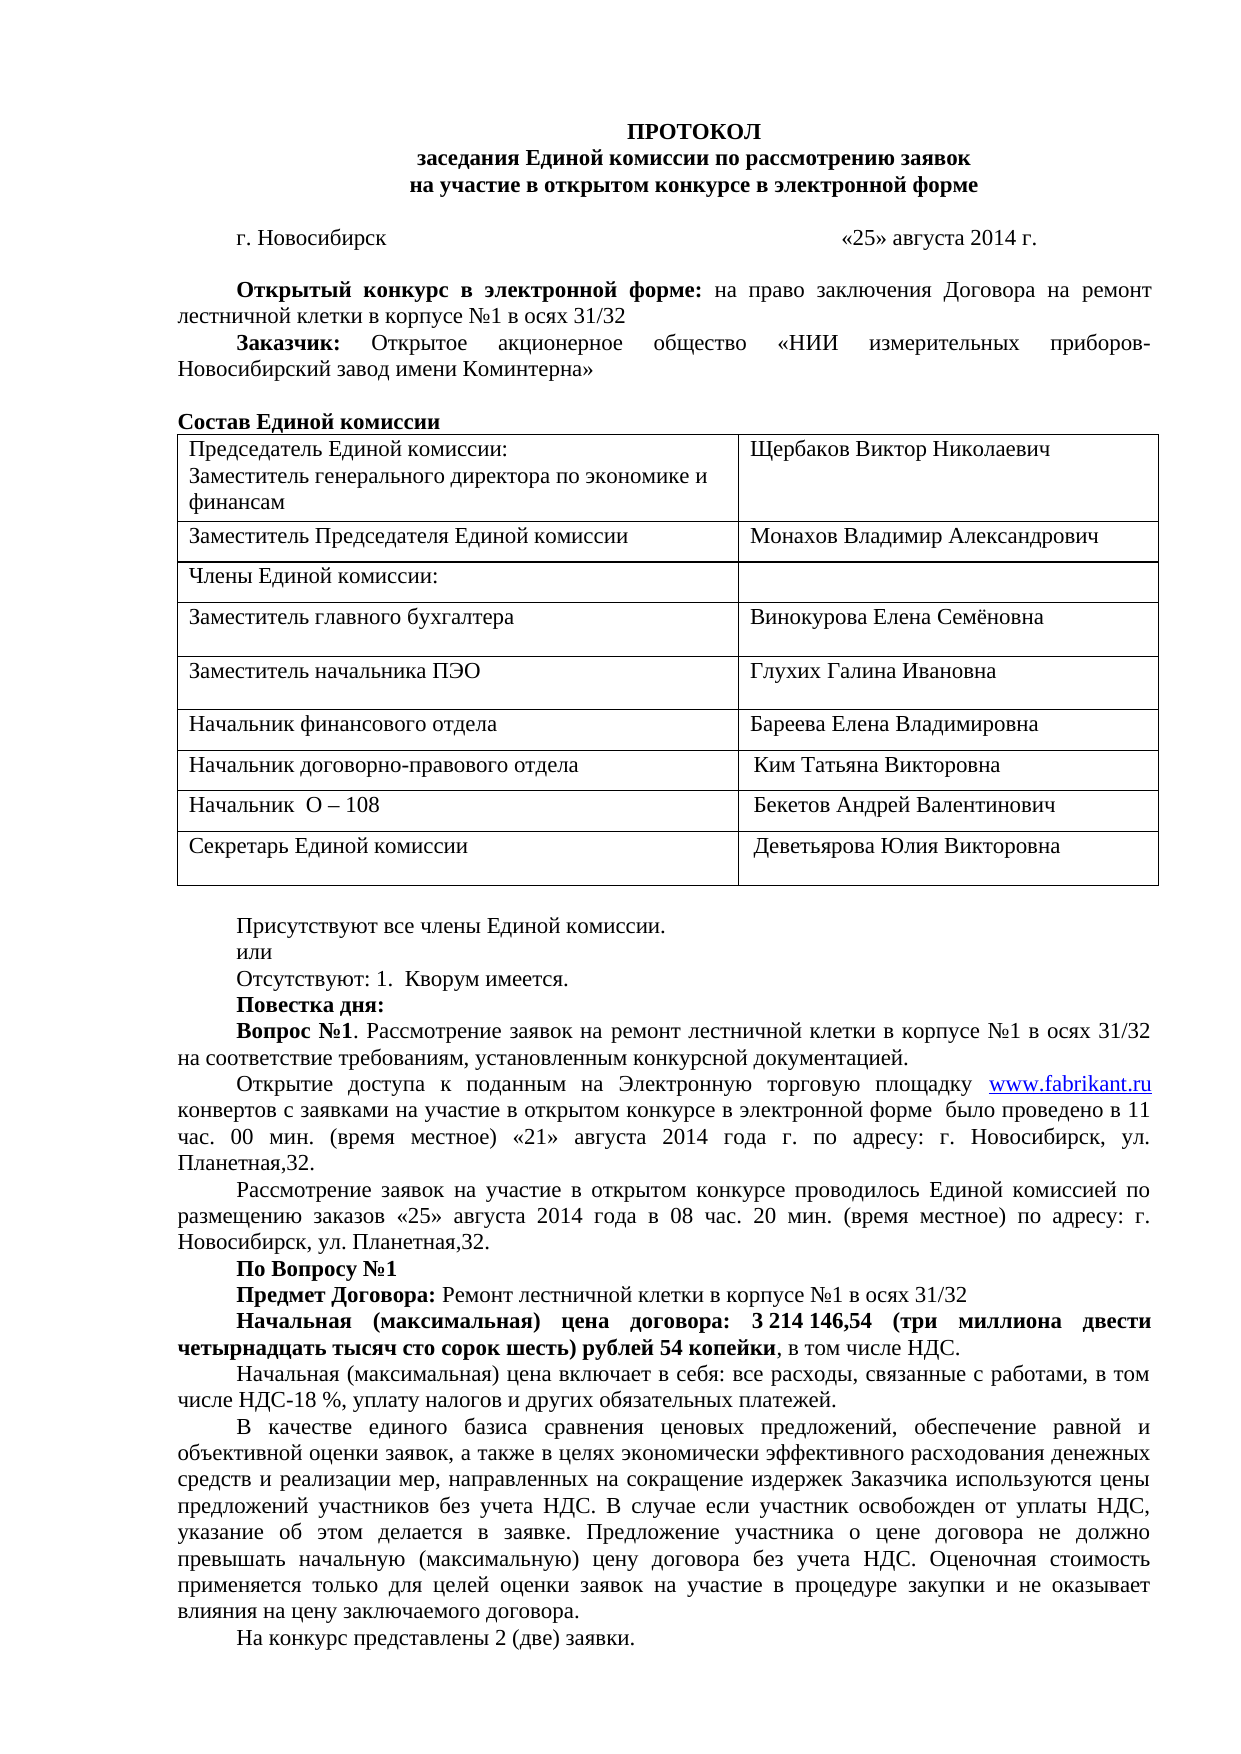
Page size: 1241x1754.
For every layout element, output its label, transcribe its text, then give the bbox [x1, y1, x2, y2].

table_cell Бекетов Андрей Валентинович [739, 791, 1158, 831]
text Присутствуют все члены Единой комиссии. [177, 912, 1152, 938]
table_header Щербаков Виктор Николаевич [739, 435, 1158, 521]
table_cell Начальник финансового отдела [178, 710, 738, 750]
table_cell Члены Единой комиссии: [178, 563, 738, 602]
table_cell Заместитель главного бухгалтера [178, 603, 738, 656]
text Начальная (максимальная) цена включает в себя: все расходы, связанные с работами, в том числе НДС-18 %, уплату налогов и других обязательных платежей. [177, 1360, 1152, 1413]
table_cell Винокурова Елена Семёновна [739, 603, 1158, 656]
text заседания Единой комиссии по рассмотрению заявок [177, 144, 1152, 171]
table_header Председатель Единой комиссии: Заместитель генерального директора по экономике и финансам [178, 435, 738, 521]
text Начальная (максимальная) цена договора: 3 214 146,54 (три миллиона двести четырнадцать тысяч сто сорок шесть) рублей 54 копейки, в том числе НДС. [177, 1307, 1152, 1360]
text Открытый конкурс в электронной форме: на право заключения Договора на ремонт лестничной клетки в корпусе №1 в осях 31/32 [177, 276, 1152, 329]
text или [177, 938, 1152, 965]
table_cell Заместитель Председателя Единой комиссии [178, 522, 738, 561]
text г. Новосибирск «25» августа 2014 г. [177, 223, 1152, 250]
text Повестка дня: [177, 991, 1152, 1017]
text Открытие доступа к поданным на Электронную торговую площадку www.fabrikant.ru конвертов с заявками на участие в открытом конкурсе в электронной форме было проведено в 11 час. 00 мин. (время местное) «21» августа 2014 года г. по адресу: г. Новосибирск, ул. Планетная,32. [177, 1070, 1152, 1176]
table_cell Начальник О – 108 [178, 791, 738, 831]
text ПРОТОКОЛ [177, 118, 1152, 144]
text Предмет Договора: Ремонт лестничной клетки в корпусе №1 в осях 31/32 [177, 1281, 1152, 1307]
table_cell Секретарь Единой комиссии [178, 832, 738, 885]
table_cell Начальник договорно-правового отдела [178, 751, 738, 790]
text На конкурс представлены 2 (две) заявки. [177, 1624, 1152, 1650]
text Вопрос №1. Рассмотрение заявок на ремонт лестничной клетки в корпусе №1 в осях 31/32 на соответствие требованиям, установленным конкурсной документацией. [177, 1017, 1152, 1070]
text По Вопросу №1 [177, 1255, 1152, 1281]
text Рассмотрение заявок на участие в открытом конкурсе проводилось Единой комиссией по размещению заказов «25» августа 2014 года в 08 час. 20 мин. (время местное) по адресу: г. Новосибирск, ул. Планетная,32. [177, 1176, 1152, 1255]
table_cell Глухих Галина Ивановна [739, 657, 1158, 709]
text Заказчик: Открытое акционерное общество «НИИ измерительных приборов-Новосибирский завод имени Коминтерна» [177, 329, 1152, 382]
table_cell Деветьярова Юлия Викторовна [739, 832, 1158, 885]
table_cell Ким Татьяна Викторовна [739, 751, 1158, 790]
table_cell Монахов Владимир Александрович [739, 522, 1158, 561]
table_cell Заместитель начальника ПЭО [178, 657, 738, 709]
table_cell [739, 563, 1158, 602]
text Состав Единой комиссии [177, 408, 1152, 434]
text В качестве единого базиса сравнения ценовых предложений, обеспечение равной и объективной оценки заявок, а также в целях экономически эффективного расходования денежных средств и реализации мер, направленных на сокращение издержек Заказчика используются цены предложений участников без учета НДС. В случае если участник освобожден от уплаты НДС, указание об этом делается в заявке. Предложение участника о цене договора не должно превышать начальную (максимальную) цену договора без учета НДС. Оценочная стоимость применяется только для целей оценки заявок на участие в процедуре закупки и не оказывает влияния на цену заключаемого договора. [177, 1413, 1152, 1624]
text Отсутствуют: 1. Кворум имеется. [177, 965, 1152, 991]
text на участие в открытом конкурсе в электронной форме [177, 171, 1152, 197]
table_cell Бареева Елена Владимировна [739, 710, 1158, 750]
